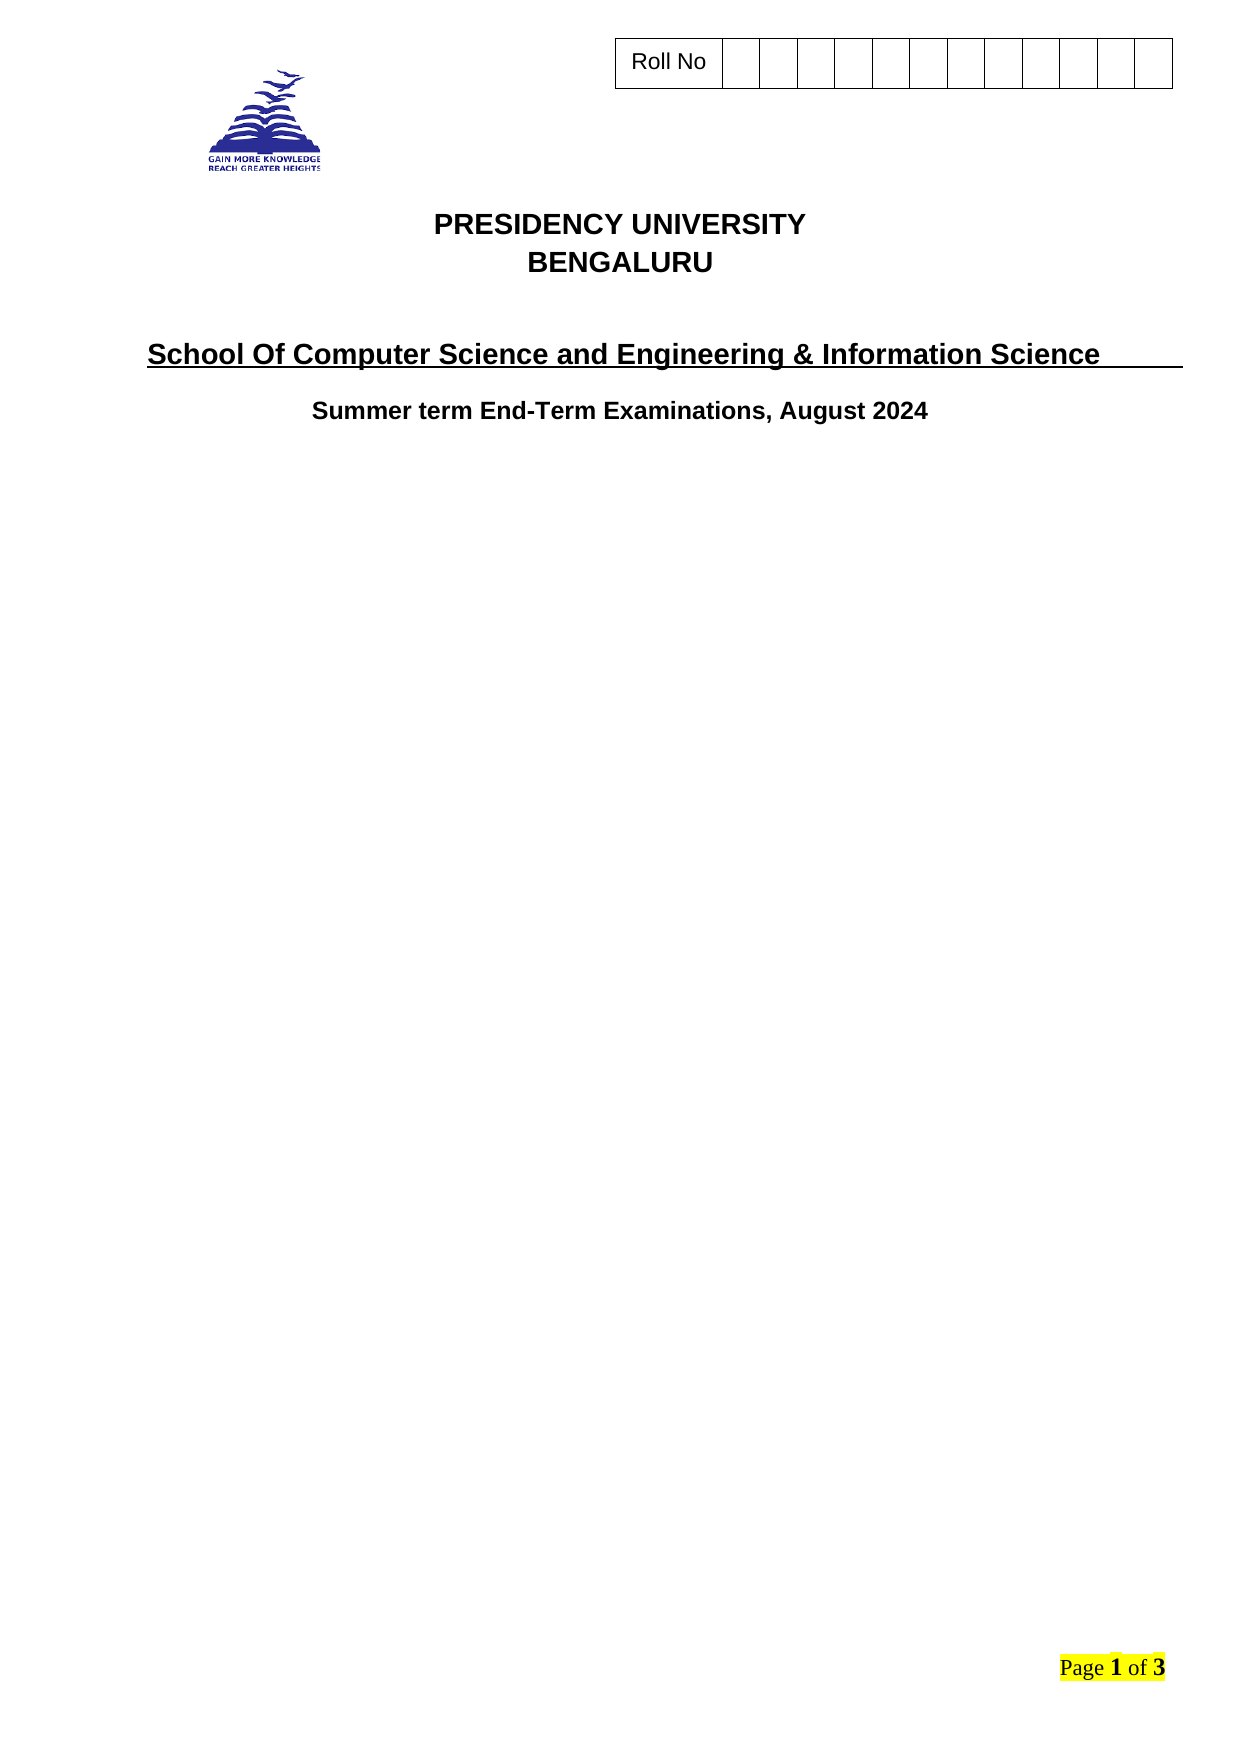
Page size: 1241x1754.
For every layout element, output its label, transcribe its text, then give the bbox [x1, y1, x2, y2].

list Bengaluru [75, 245, 1165, 279]
table_header [835, 39, 872, 88]
table_header [760, 39, 797, 88]
table_header [985, 39, 1022, 88]
table_header [910, 39, 947, 88]
text School Of Computer Science and Engineering & Information Science [75, 337, 1165, 370]
table_header [1060, 39, 1097, 88]
picture [208, 69, 320, 171]
table_header [723, 39, 759, 88]
table_header [873, 39, 909, 88]
table_header [1098, 39, 1134, 88]
list Presidency University [75, 207, 1165, 240]
table_header [1023, 39, 1059, 88]
table_header [1135, 39, 1172, 88]
table_header Roll No [616, 39, 722, 88]
table_header [798, 39, 834, 88]
text Summer term End-Term Examinations, August 2024 [75, 396, 1165, 425]
table_header [948, 39, 984, 88]
